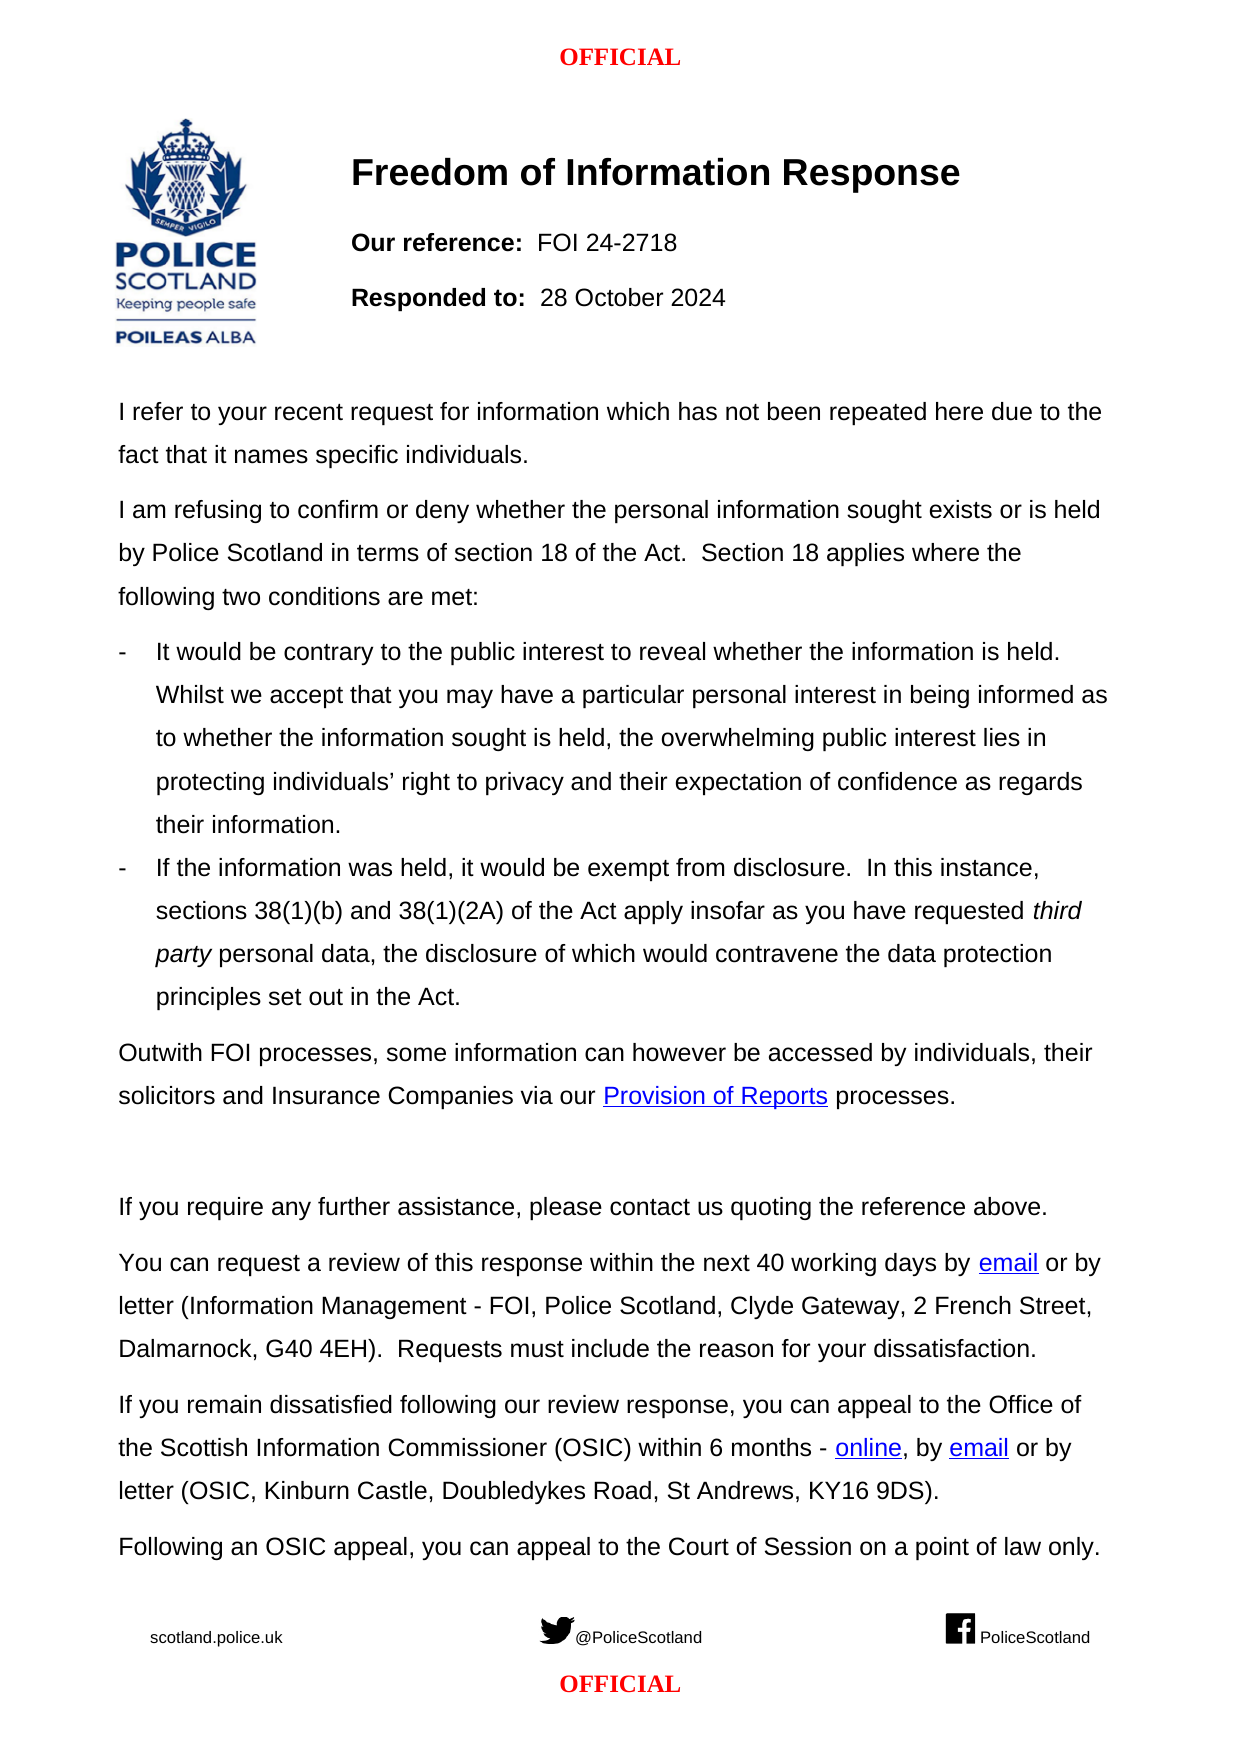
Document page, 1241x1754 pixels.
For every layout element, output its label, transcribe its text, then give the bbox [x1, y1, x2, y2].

table_header [103, 118, 339, 384]
text You can request a review of this response within the next 40 working days by email or by letter (Information Management - FOI, Police Scotland, Clyde Gateway, 2 French Street, Dalmarnock, G40 4EH). Requests must include the reason for your dissatisfaction. [118, 1248, 1122, 1363]
picture [538, 1617, 575, 1644]
text If you require any further assistance, please contact us quoting the reference above. [118, 1192, 1122, 1221]
table_header Freedom of Information Response Our reference: FOI 24-2718 Responded to: 28 October 2024 [340, 118, 1121, 384]
list If the information was held, it would be exempt from disclosure. In this instance, sections 38(1)(b) and 38(1)(2A) of the Act apply insofar as you have requested third party personal data, the disclosure of which would contravene the data protection principles set out in the Act. [118, 853, 1122, 1011]
picture [114, 118, 257, 347]
text Outwith FOI processes, some information can however be accessed by individuals, their solicitors and Insurance Companies via our Provision of Reports processes. [118, 1038, 1122, 1109]
text I refer to your recent request for information which has not been repeated here due to the fact that it names specific individuals. [118, 396, 1122, 468]
text If you remain dissatisfied following our review response, you can appeal to the Office of the Scottish Information Commissioner (OSIC) within 6 months - online, by email or by letter (OSIC, Kinburn Castle, Doubledykes Road, St Andrews, KY16 9DS). [118, 1389, 1122, 1504]
list It would be contrary to the public interest to reveal whether the information is held. Whilst we accept that you may have a particular personal interest in being informed as to whether the information sought is held, the overwhelming public interest lies in protecting individuals’ right to privacy and their expectation of confidence as regards their information. [118, 637, 1122, 838]
text I am refusing to confirm or deny whether the personal information sought exists or is held by Police Scotland in terms of section 18 of the Act. Section 18 applies where the following two conditions are met: [118, 495, 1122, 610]
text Following an OSIC appeal, you can appeal to the Court of Session on a point of law only. [118, 1531, 1122, 1560]
picture [945, 1613, 976, 1644]
